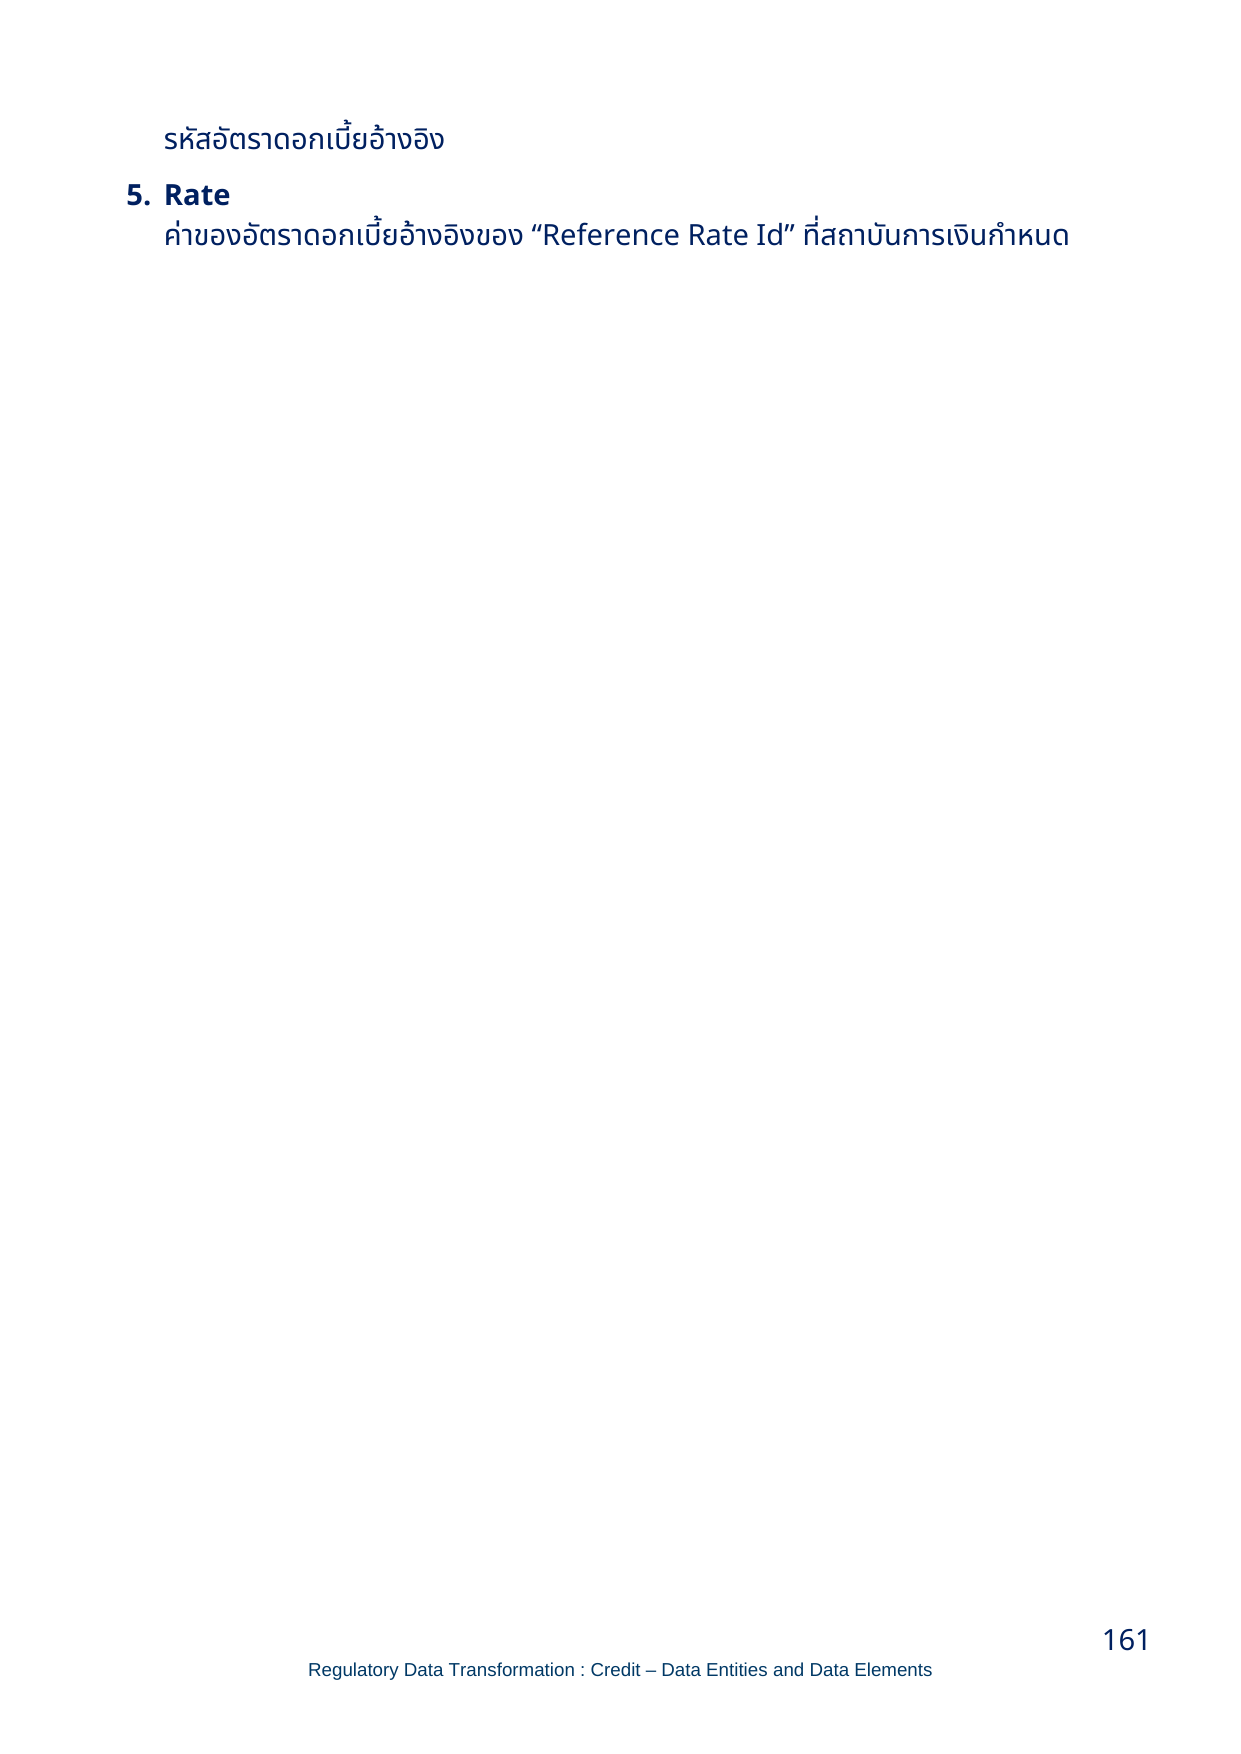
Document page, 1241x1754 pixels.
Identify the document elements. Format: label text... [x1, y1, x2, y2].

list Rate [126, 175, 1152, 214]
list ค่าของอัตราดอกเบี้ยอ้างอิงของ “Reference Rate Id” ที่สถาบันการเงินกำหนด [164, 214, 1152, 259]
list รหัสอัตราดอกเบี้ยอ้างอิง [164, 118, 1152, 162]
